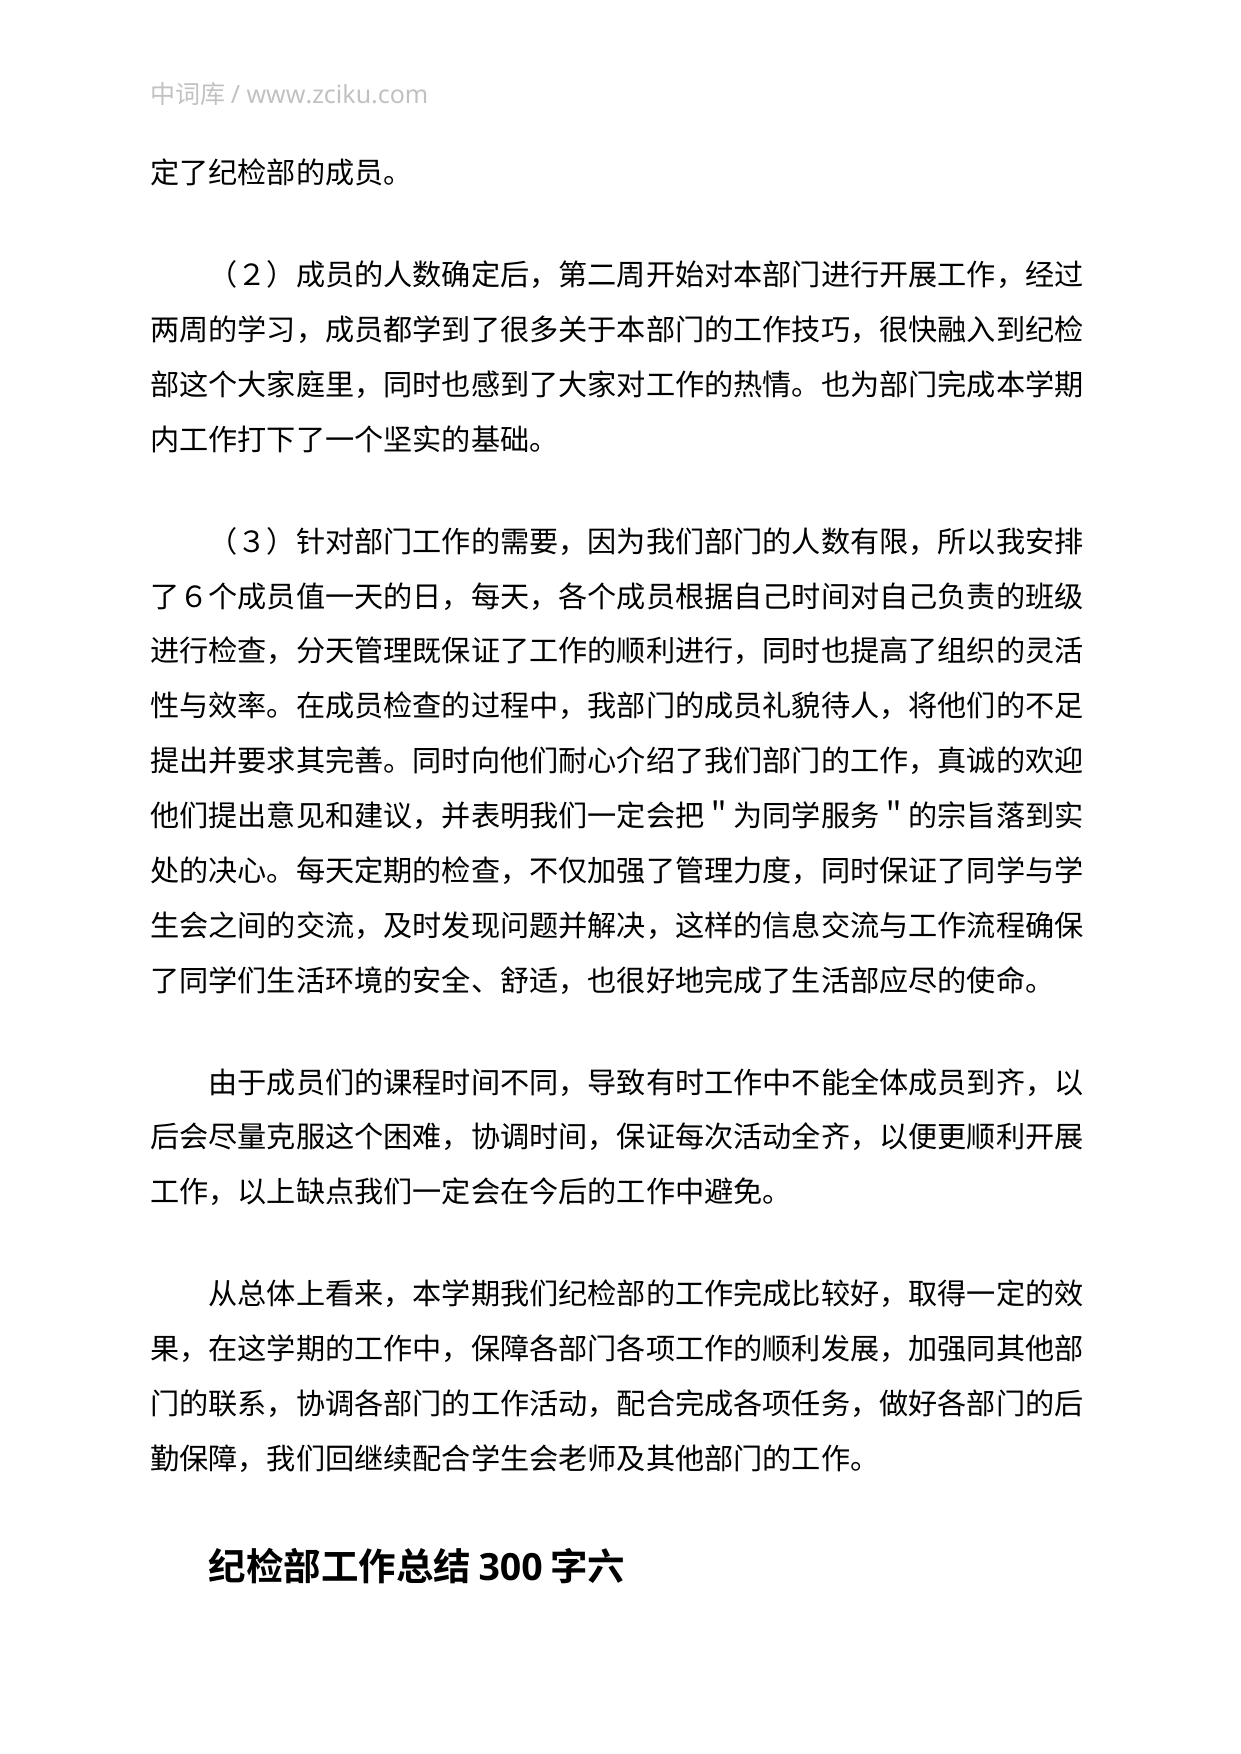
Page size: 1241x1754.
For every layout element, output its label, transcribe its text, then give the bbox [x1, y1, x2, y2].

text 纪检部工作总结300字六 [150, 1537, 1090, 1592]
text 由于成员们的课程时间不同，导致有时工作中不能全体成员到齐，以后会尽量克服这个困难，协调时间，保证每次活动全齐，以便更顺利开展工作，以上缺点我们一定会在今后的工作中避免。 [150, 1059, 1090, 1211]
text （２）成员的人数确定后，第二周开始对本部门进行开展工作，经过两周的学习，成员都学到了很多关于本部门的工作技巧，很快融入到纪检部这个大家庭里，同时也感到了大家对工作的热情。也为部门完成本学期内工作打下了一个坚实的基础。 [150, 252, 1090, 459]
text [150, 150, 1090, 192]
text （３）针对部门工作的需要，因为我们部门的人数有限，所以我安排了６个成员值一天的日，每天，各个成员根据自己时间对自己负责的班级进行检查，分天管理既保证了工作的顺利进行，同时也提高了组织的灵活性与效率。在成员检查的过程中，我部门的成员礼貌待人，将他们的不足提出并要求其完善。同时向他们耐心介绍了我们部门的工作，真诚的欢迎他们提出意见和建议，并表明我们一定会把＂为同学服务＂的宗旨落到实处的决心。每天定期的检查，不仅加强了管理力度，同时保证了同学与学生会之间的交流，及时发现问题并解决，这样的信息交流与工作流程确保了同学们生活环境的安全、舒适，也很好地完成了生活部应尽的使命。 [150, 518, 1090, 1000]
text 从总体上看来，本学期我们纪检部的工作完成比较好，取得一定的效果，在这学期的工作中，保障各部门各项工作的顺利发展，加强同其他部门的联系，协调各部门的工作活动，配合完成各项任务，做好各部门的后勤保障，我们回继续配合学生会老师及其他部门的工作。 [150, 1271, 1090, 1478]
